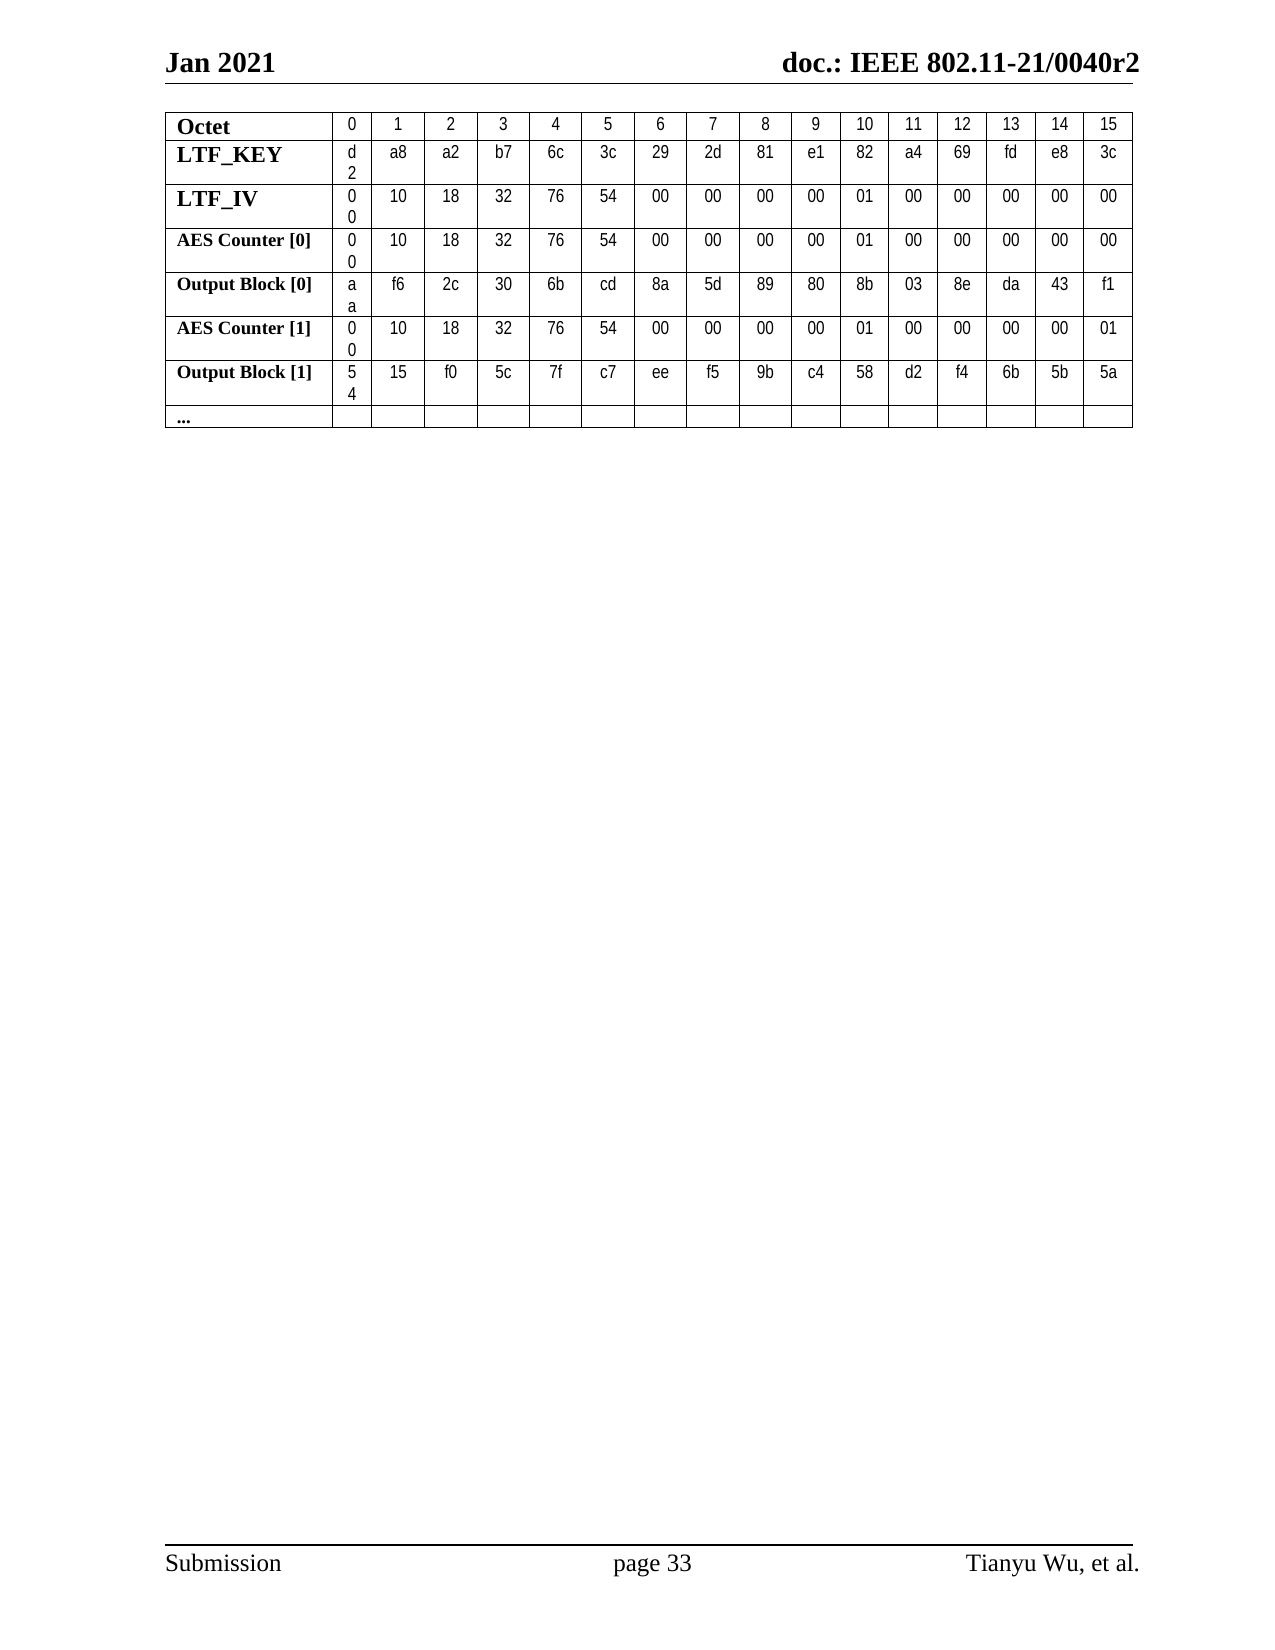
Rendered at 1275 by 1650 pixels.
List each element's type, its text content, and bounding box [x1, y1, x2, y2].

table_cell ee [635, 361, 686, 404]
table_cell 00 [889, 317, 937, 360]
table_cell 80 [792, 273, 840, 316]
table_cell 76 [530, 185, 581, 228]
table_cell 00 [333, 229, 371, 272]
table_cell 00 [1036, 317, 1083, 360]
table_cell 3c [1084, 141, 1132, 184]
table_cell 00 [635, 229, 686, 272]
table_cell c7 [582, 361, 634, 404]
table_cell 5a [1084, 361, 1132, 404]
table_cell f0 [425, 361, 477, 404]
table_header Octet [166, 113, 332, 139]
table_cell [938, 406, 986, 427]
table_cell Output Block [1] [166, 361, 332, 404]
table_cell 00 [740, 317, 791, 360]
table_cell 6c [530, 141, 581, 184]
table_header 11 [889, 113, 937, 139]
table_header 0 [333, 113, 371, 139]
table_cell 00 [889, 229, 937, 272]
table_cell a2 [425, 141, 477, 184]
table_cell 7f [530, 361, 581, 404]
table_header 13 [987, 113, 1035, 139]
table_cell 54 [333, 361, 371, 404]
table_cell 43 [1036, 273, 1083, 316]
table_cell [687, 406, 739, 427]
table_cell 89 [740, 273, 791, 316]
table_cell LTF_KEY [166, 141, 332, 184]
table_cell ... [166, 406, 332, 427]
table_cell 00 [987, 229, 1035, 272]
table_cell c4 [792, 361, 840, 404]
table_cell [792, 406, 840, 427]
table_cell aa [333, 273, 371, 316]
table_header 5 [582, 113, 634, 139]
table_cell 00 [938, 317, 986, 360]
table_cell [635, 406, 686, 427]
table_cell 32 [478, 317, 529, 360]
table_header 7 [687, 113, 739, 139]
table_cell 15 [372, 361, 424, 404]
table_cell 00 [792, 317, 840, 360]
table_cell 18 [425, 185, 477, 228]
table_cell [987, 406, 1035, 427]
table_cell 00 [333, 317, 371, 360]
table_cell fd [987, 141, 1035, 184]
table_cell AES Counter [1] [166, 317, 332, 360]
table_header 2 [425, 113, 477, 139]
table_cell 03 [889, 273, 937, 316]
table_header 1 [372, 113, 424, 139]
table_cell 00 [792, 229, 840, 272]
table_cell d2 [333, 141, 371, 184]
table_cell da [987, 273, 1035, 316]
table_cell 5b [1036, 361, 1083, 404]
table_cell f1 [1084, 273, 1132, 316]
table_cell 00 [987, 317, 1035, 360]
table_cell f4 [938, 361, 986, 404]
table_cell AES Counter [0] [166, 229, 332, 272]
table_cell 00 [687, 317, 739, 360]
table_cell 6b [987, 361, 1035, 404]
table_cell [582, 406, 634, 427]
table_cell 5d [687, 273, 739, 316]
table_cell [740, 406, 791, 427]
table_cell [372, 406, 424, 427]
table_cell [1084, 406, 1132, 427]
table_cell [841, 406, 888, 427]
table_cell 29 [635, 141, 686, 184]
table_cell 00 [687, 229, 739, 272]
table_cell 00 [889, 185, 937, 228]
table_cell 30 [478, 273, 529, 316]
table_cell 00 [687, 185, 739, 228]
table_cell 10 [372, 317, 424, 360]
table_cell 00 [635, 317, 686, 360]
table_cell 81 [740, 141, 791, 184]
table_cell 2d [687, 141, 739, 184]
table_cell LTF_IV [166, 185, 332, 228]
table_cell [333, 406, 371, 427]
table_cell 58 [841, 361, 888, 404]
table_cell [530, 406, 581, 427]
table_cell 10 [372, 229, 424, 272]
table_cell 00 [333, 185, 371, 228]
table_cell 01 [1084, 317, 1132, 360]
table_cell 69 [938, 141, 986, 184]
table_header 9 [792, 113, 840, 139]
table_cell 00 [1084, 229, 1132, 272]
table_header 10 [841, 113, 888, 139]
table_header 12 [938, 113, 986, 139]
table_cell [1036, 406, 1083, 427]
table_cell e8 [1036, 141, 1083, 184]
table_cell 32 [478, 185, 529, 228]
table_cell 82 [841, 141, 888, 184]
table_cell 2c [425, 273, 477, 316]
table_cell 3c [582, 141, 634, 184]
table_cell 8b [841, 273, 888, 316]
table_cell 54 [582, 229, 634, 272]
table_cell 76 [530, 229, 581, 272]
table_cell a8 [372, 141, 424, 184]
table_cell 00 [792, 185, 840, 228]
table_cell 76 [530, 317, 581, 360]
table_cell 18 [425, 317, 477, 360]
table_cell 32 [478, 229, 529, 272]
table_cell 54 [582, 317, 634, 360]
table_cell f5 [687, 361, 739, 404]
table_cell Output Block [0] [166, 273, 332, 316]
table_cell d2 [889, 361, 937, 404]
table_header 14 [1036, 113, 1083, 139]
table_cell 00 [740, 185, 791, 228]
table_cell 01 [841, 229, 888, 272]
table_cell 10 [372, 185, 424, 228]
table_cell 01 [841, 185, 888, 228]
table_header 15 [1084, 113, 1132, 139]
table_header 4 [530, 113, 581, 139]
table_header 3 [478, 113, 529, 139]
table_cell f6 [372, 273, 424, 316]
table_header 8 [740, 113, 791, 139]
table_cell 8e [938, 273, 986, 316]
table_cell e1 [792, 141, 840, 184]
table_cell cd [582, 273, 634, 316]
table_cell 00 [1084, 185, 1132, 228]
table_cell [478, 406, 529, 427]
table_cell a4 [889, 141, 937, 184]
table_cell 00 [635, 185, 686, 228]
table_cell 01 [841, 317, 888, 360]
table_cell [425, 406, 477, 427]
table_cell 5c [478, 361, 529, 404]
table_cell 00 [938, 185, 986, 228]
table_cell 8a [635, 273, 686, 316]
table_cell 54 [582, 185, 634, 228]
table_cell 00 [1036, 229, 1083, 272]
table_cell b7 [478, 141, 529, 184]
table_cell 6b [530, 273, 581, 316]
table_cell 00 [740, 229, 791, 272]
table_cell 00 [938, 229, 986, 272]
table_cell [889, 406, 937, 427]
table_cell 00 [1036, 185, 1083, 228]
table_cell 18 [425, 229, 477, 272]
table_cell 9b [740, 361, 791, 404]
table_header 6 [635, 113, 686, 139]
table_cell 00 [987, 185, 1035, 228]
